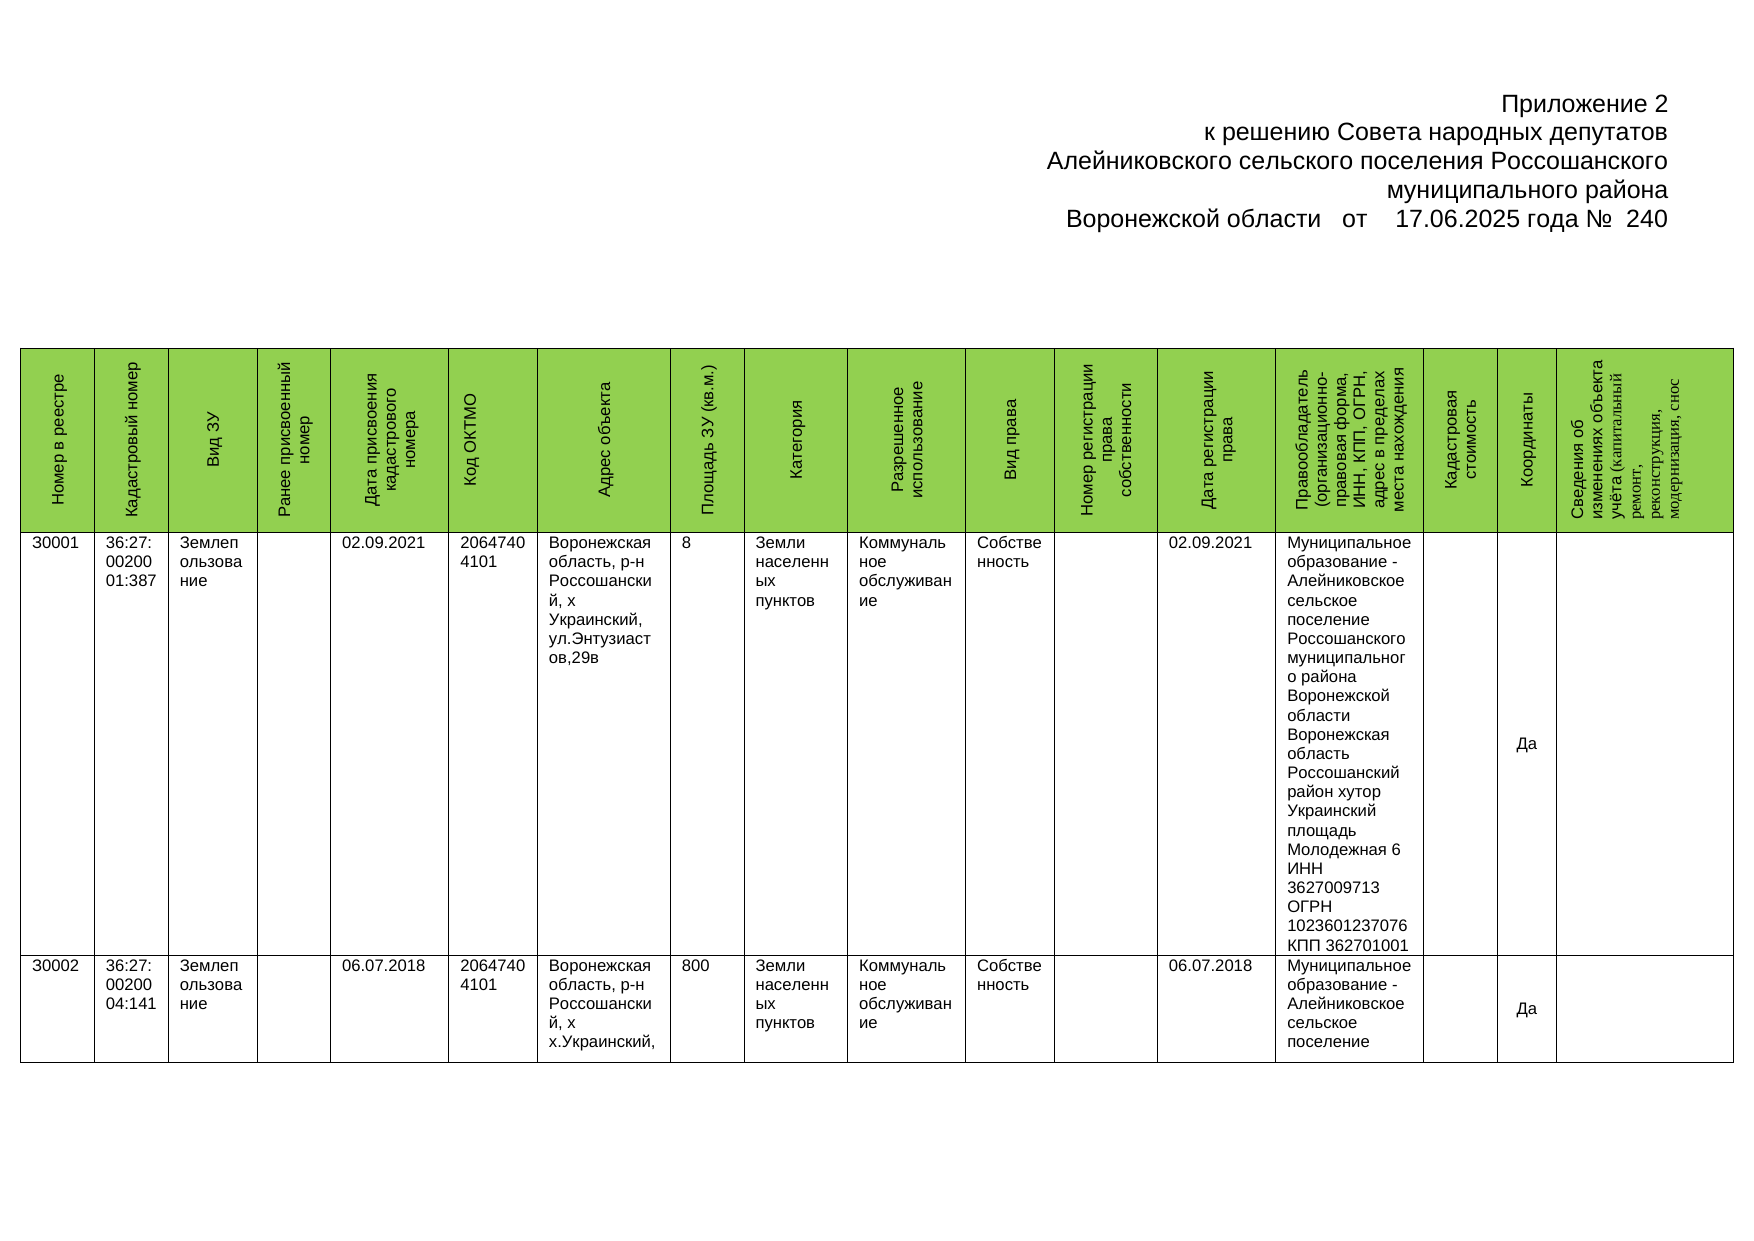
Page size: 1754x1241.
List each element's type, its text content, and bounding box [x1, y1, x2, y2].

table_cell З0002 [21, 956, 94, 1062]
table_cell 8 [671, 533, 744, 954]
table_cell [1557, 956, 1733, 1062]
table_header Номер регистрации права собственности [1055, 349, 1157, 532]
table_cell [1055, 533, 1157, 954]
text муниципального района [94, 175, 1668, 204]
table_header Разрешенное использование [848, 349, 965, 532]
table_cell Собственность [966, 956, 1054, 1062]
table_cell 800 [671, 956, 744, 1062]
text Приложение 2 [94, 89, 1668, 117]
table_header Площадь ЗУ (кв.м.) [671, 349, 744, 532]
table_cell [1424, 956, 1497, 1062]
table_cell Собственность [966, 533, 1054, 954]
table_header Адрес объекта [538, 349, 670, 532]
table_cell Коммунальное обслуживание [848, 533, 965, 954]
table_cell 02.09.2021 [1158, 533, 1275, 954]
table_cell 02.09.2021 [331, 533, 448, 954]
table_cell 20647404101 [449, 956, 537, 1062]
table_cell Землепользование [169, 956, 257, 1062]
table_header Категория [745, 349, 847, 532]
table_cell Земли населенных пунктов [745, 533, 847, 954]
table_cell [1276, 956, 1423, 1062]
table_header Код ОКТМО [449, 349, 537, 532]
table_header Вид ЗУ [169, 349, 257, 532]
text Воронежской области от 17.06.2025 года № 240 [94, 204, 1668, 232]
table_cell Да [1498, 956, 1556, 1062]
table_header Сведения об изменениях объекта учёта (капитальный ремонт, реконструкция, модернизация, снос [1557, 349, 1733, 532]
table_cell [1557, 533, 1733, 954]
table_header Вид права [966, 349, 1054, 532]
table_cell [258, 956, 330, 1062]
table_header Кадастровая стоимость [1424, 349, 1497, 532]
table_header Дата присвоения кадастрового номера [331, 349, 448, 532]
table_header Правообладатель (организационно-правовая форма, ИНН, КПП, ОГРН, адрес в пределах места нахождения [1276, 349, 1423, 532]
text к решению Совета народных депутатов [94, 117, 1668, 146]
text Алейниковского сельского поселения Россошанского [94, 146, 1668, 175]
table_header Кадастровый номер [95, 349, 168, 532]
table_cell [1055, 956, 1157, 1062]
table_cell Да [1498, 533, 1556, 954]
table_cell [745, 956, 847, 1062]
table_cell Воронежская область, р-н Россошанский, х Украинский, ул.Энтузиастов,29в [538, 533, 670, 954]
table_cell [1424, 533, 1497, 954]
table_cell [848, 956, 965, 1062]
table_cell [258, 533, 330, 954]
table_cell 20647404101 [449, 533, 537, 954]
table_header Номер в реестре [21, 349, 94, 532]
table_header Координаты [1498, 349, 1556, 532]
table_cell 06.07.2018 [331, 956, 448, 1062]
table_header Ранее присвоенный номер [258, 349, 330, 532]
table_cell Землепользование [169, 533, 257, 954]
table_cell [538, 956, 670, 1062]
table_cell 06.07.2018 [1158, 956, 1275, 1062]
table_cell 36:27:0020004:141 [95, 956, 168, 1062]
table_cell З0001 [21, 533, 94, 954]
table_header Дата регистрации права [1158, 349, 1275, 532]
table_cell 36:27:0020001:387 [95, 533, 168, 954]
